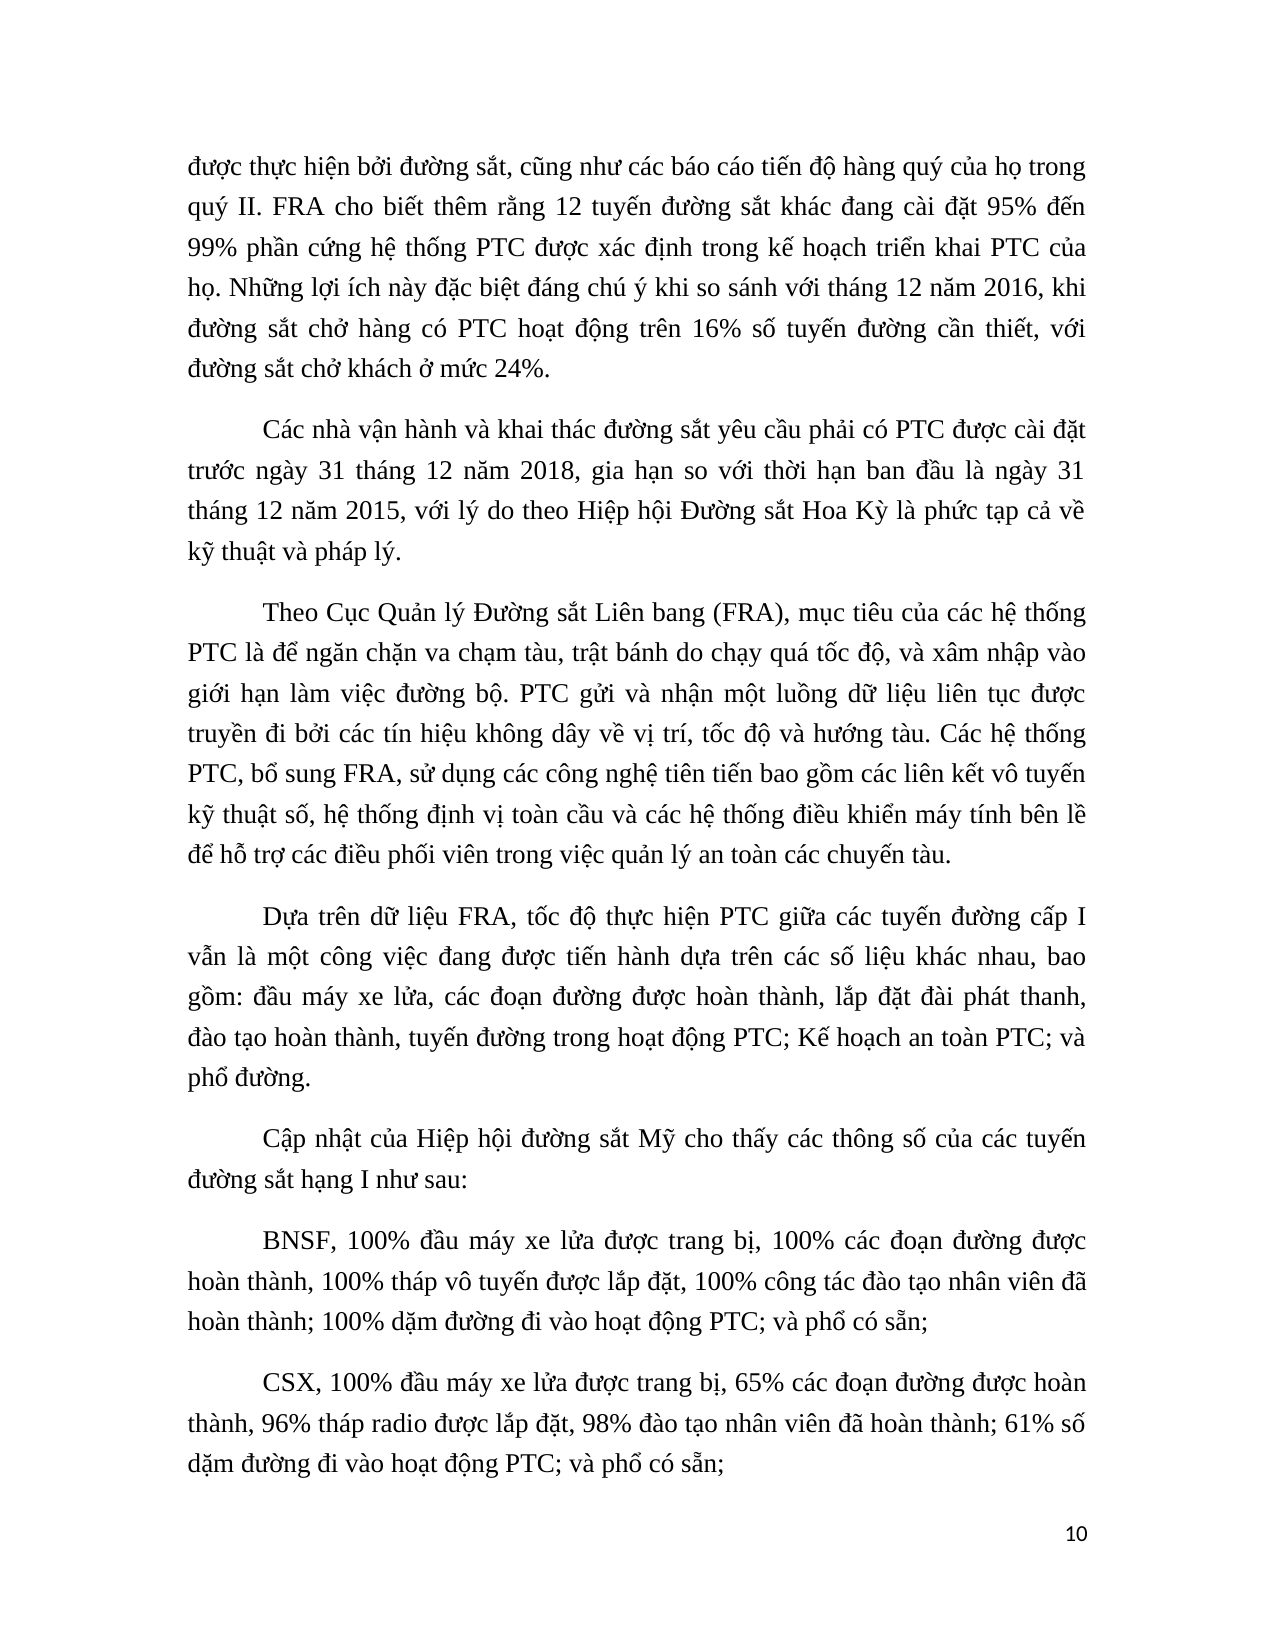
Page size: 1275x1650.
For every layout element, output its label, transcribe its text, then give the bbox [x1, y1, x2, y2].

text Dựa trên dữ liệu FRA, tốc độ thực hiện PTC giữa các tuyến đường cấp I vẫn là một công việc đang được tiến hành dựa trên các số liệu khác nhau, bao gồm: đầu máy xe lửa, các đoạn đường được hoàn thành, lắp đặt đài phát thanh, đào tạo hoàn thành, tuyến đường trong hoạt động PTC; Kế hoạch an toàn PTC; và phổ đường. [187, 899, 1087, 1092]
text BNSF, 100% đầu máy xe lửa được trang bị, 100% các đoạn đường được hoàn thành, 100% tháp vô tuyến được lắp đặt, 100% công tác đào tạo nhân viên đã hoàn thành; 100% dặm đường đi vào hoạt động PTC; và phổ có sẵn; [187, 1224, 1087, 1336]
text Các nhà vận hành và khai thác đường sắt yêu cầu phải có PTC được cài đặt trước ngày 31 tháng 12 năm 2018, gia hạn so với thời hạn ban đầu là ngày 31 tháng 12 năm 2015, với lý do theo Hiệp hội Đường sắt Hoa Kỳ là phức tạp cả về kỹ thuật và pháp lý. [187, 413, 1087, 566]
text Cập nhật của Hiệp hội đường sắt Mỹ cho thấy các thông số của các tuyến đường sắt hạng I như sau: [187, 1122, 1087, 1194]
text Theo Cục Quản lý Đường sắt Liên bang (FRA), mục tiêu của các hệ thống PTC là để ngăn chặn va chạm tàu, trật bánh do chạy quá tốc độ, và xâm nhập vào giới hạn làm việc đường bộ. PTC gửi và nhận một luồng dữ liệu liên tục được truyền đi bởi các tín hiệu không dây về vị trí, tốc độ và hướng tàu. Các hệ thống PTC, bổ sung FRA, sử dụng các công nghệ tiên tiến bao gồm các liên kết vô tuyến kỹ thuật số, hệ thống định vị toàn cầu và các hệ thống điều khiển máy tính bên lề để hỗ trợ các điều phối viên trong việc quản lý an toàn các chuyến tàu. [187, 596, 1087, 869]
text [187, 150, 1087, 383]
text CSX, 100% đầu máy xe lửa được trang bị, 65% các đoạn đường được hoàn thành, 96% tháp radio được lắp đặt, 98% đào tạo nhân viên đã hoàn thành; 61% số dặm đường đi vào hoạt động PTC; và phổ có sẵn; [187, 1366, 1087, 1478]
